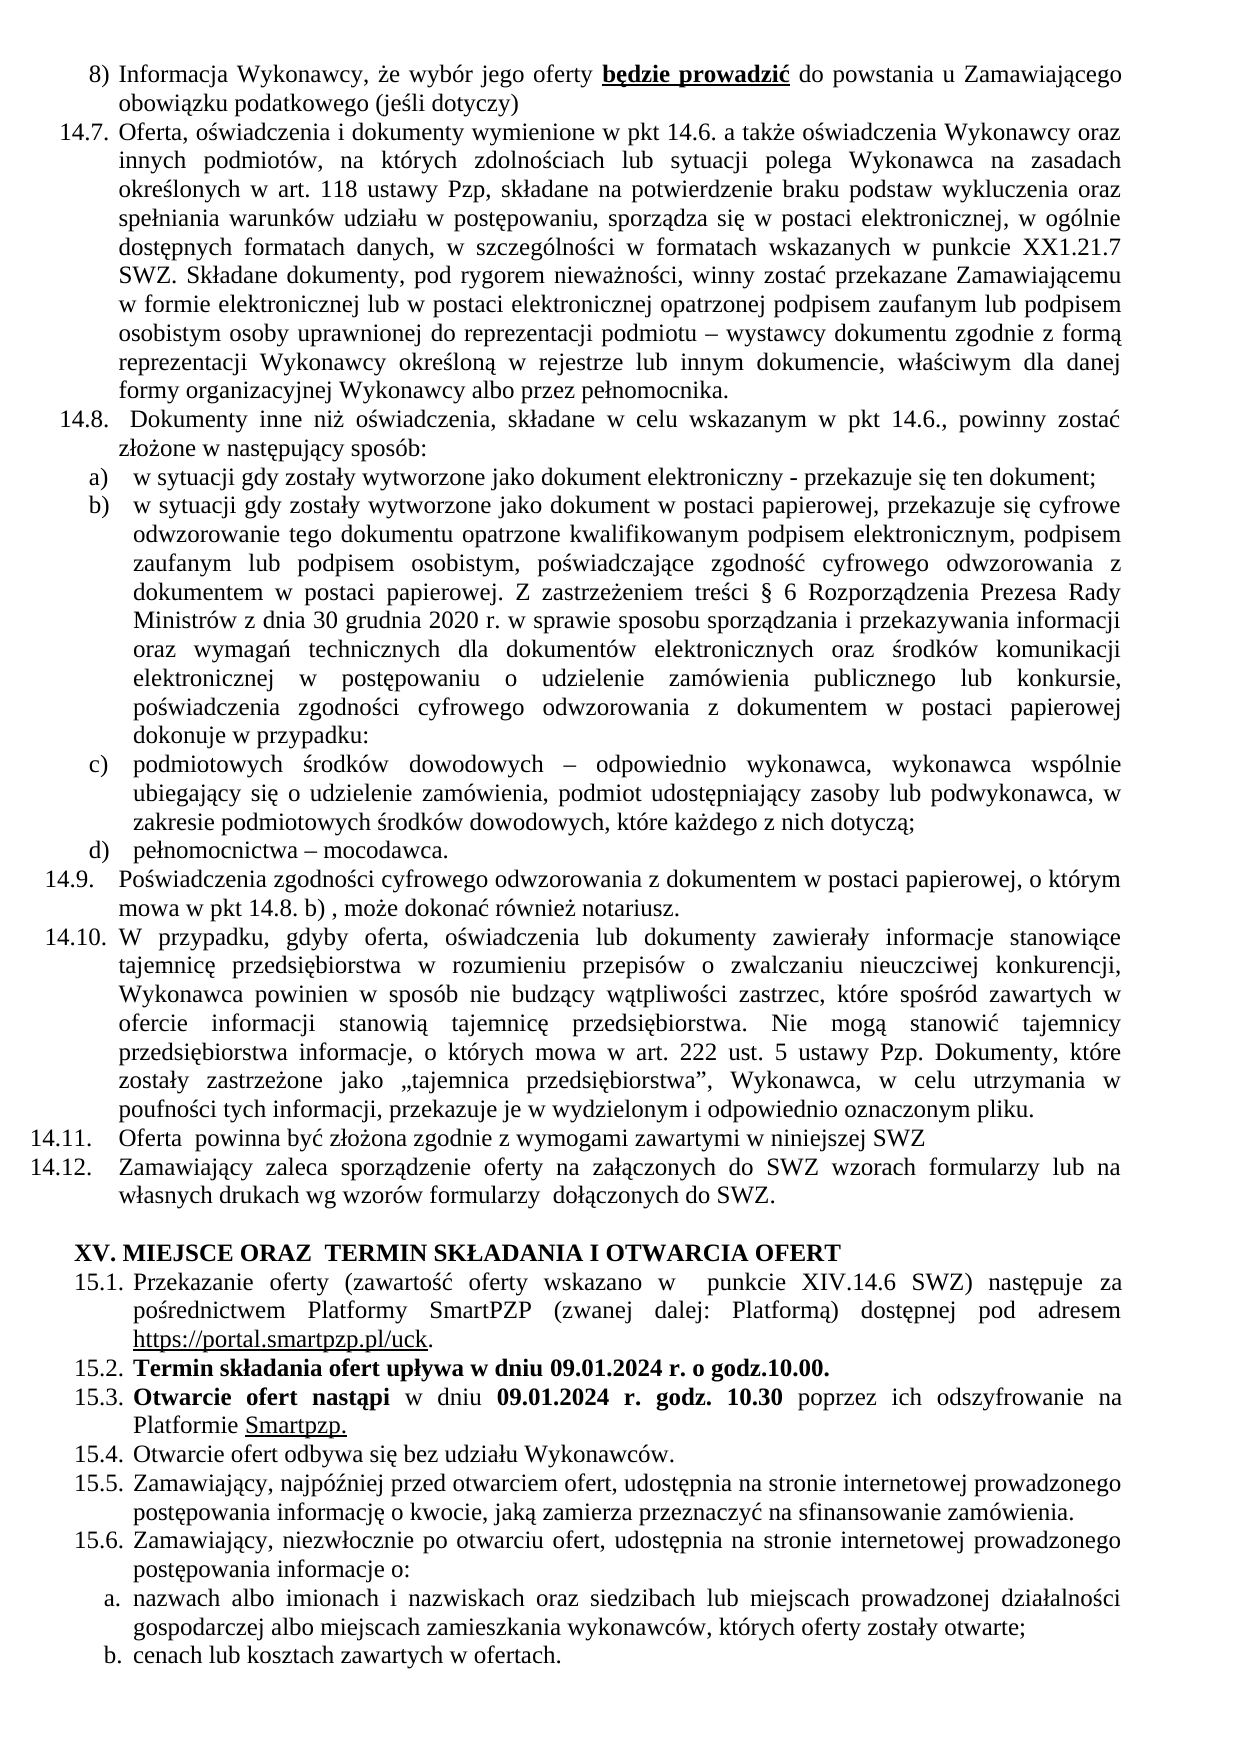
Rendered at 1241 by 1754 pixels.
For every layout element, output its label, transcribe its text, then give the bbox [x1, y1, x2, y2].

list w sytuacji gdy zostały wytworzone jako dokument elektroniczny - przekazuje się ten dokument; [89, 462, 1122, 490]
list Zamawiający, najpóźniej przed otwarciem ofert, udostępnia na stronie internetowej prowadzonego postępowania informację o kwocie, jaką zamierza przeznaczyć na sfinansowanie zamówienia. [74, 1468, 1122, 1525]
list podmiotowych środków dowodowych – odpowiednio wykonawca, wykonawca wspólnie ubiegający się o udzielenie zamówienia, podmiot udostępniający zasoby lub podwykonawca, w zakresie podmiotowych środków dowodowych, które każdego z nich dotyczą; [89, 749, 1122, 835]
list pełnomocnictwa – mocodawca. [89, 835, 1122, 864]
list W przypadku, gdyby oferta, oświadczenia lub dokumenty zawierały informacje stanowiące tajemnicę przedsiębiorstwa w rozumieniu przepisów o zwalczaniu nieuczciwej konkurencji, Wykonawca powinien w sposób nie budzący wątpliwości zastrzec, które spośród zawartych w ofercie informacji stanowią tajemnicę przedsiębiorstwa. Nie mogą stanowić tajemnicy przedsiębiorstwa informacje, o których mowa w art. 222 ust. 5 ustawy Pzp. Dokumenty, które zostały zastrzeżone jako „tajemnica przedsiębiorstwa”, Wykonawca, w celu utrzymania w poufności tych informacji, przekazuje je w wydzielonym i odpowiednio oznaczonym pliku. [44, 922, 1122, 1123]
list Oferta powinna być złożona zgodnie z wymogami zawartymi w niniejszej SWZ [29, 1123, 1122, 1152]
list Zamawiający zaleca sporządzenie oferty na załączonych do SWZ wzorach formularzy lub na własnych drukach wg wzorów formularzy dołączonych do SWZ. [29, 1152, 1122, 1209]
list Dokumenty inne niż oświadczenia, składane w celu wskazanym w pkt 14.6., powinny zostać złożone w następujący sposób: [59, 404, 1122, 462]
list w sytuacji gdy zostały wytworzone jako dokument w postaci papierowej, przekazuje się cyfrowe odwzorowanie tego dokumentu opatrzone kwalifikowanym podpisem elektronicznym, podpisem zaufanym lub podpisem osobistym, poświadczające zgodność cyfrowego odwzorowania z dokumentem w postaci papierowej. Z zastrzeżeniem treści § 6 Rozporządzenia Prezesa Rady Ministrów z dnia 30 grudnia 2020 r. w sprawie sposobu sporządzania i przekazywania informacji oraz wymagań technicznych dla dokumentów elektronicznych oraz środków komunikacji elektronicznej w postępowaniu o udzielenie zamówienia publicznego lub konkursie, poświadczenia zgodności cyfrowego odwzorowania z dokumentem w postaci papierowej dokonuje w przypadku: [89, 490, 1122, 749]
list cenach lub kosztach zawartych w ofertach. [103, 1640, 1122, 1669]
list Otwarcie ofert odbywa się bez udziału Wykonawców. [74, 1439, 1122, 1468]
list Informacja Wykonawcy, że wybór jego oferty będzie prowadzić do powstania u Zamawiającego obowiązku podatkowego (jeśli dotyczy) [89, 59, 1122, 117]
list Termin składania ofert upływa w dniu 09.01.2024 r. o godz.10.00. [74, 1353, 1122, 1382]
text XV. MIEJSCE ORAZ TERMIN SKŁADANIA I OTWARCIA OFERT [74, 1238, 1122, 1267]
list Poświadczenia zgodności cyfrowego odwzorowania z dokumentem w postaci papierowej, o którym mowa w pkt 14.8. b) , może dokonać również notariusz. [44, 864, 1122, 922]
list Przekazanie oferty (zawartość oferty wskazano w punkcie XIV.14.6 SWZ) następuje za pośrednictwem Platformy SmartPZP (zwanej dalej: Platformą) dostępnej pod adresem https://portal.smartpzp.pl/uck. [74, 1267, 1122, 1353]
list nazwach albo imionach i nazwiskach oraz siedzibach lub miejscach prowadzonej działalności gospodarczej albo miejscach zamieszkania wykonawców, których oferty zostały otwarte; [103, 1583, 1122, 1640]
list Otwarcie ofert nastąpi w dniu 09.01.2024 r. godz. 10.30 poprzez ich odszyfrowanie na Platformie Smartpzp. [74, 1382, 1122, 1439]
list Oferta, oświadczenia i dokumenty wymienione w pkt 14.6. a także oświadczenia Wykonawcy oraz innych podmiotów, na których zdolnościach lub sytuacji polega Wykonawca na zasadach określonych w art. 118 ustawy Pzp, składane na potwierdzenie braku podstaw wykluczenia oraz spełniania warunków udziału w postępowaniu, sporządza się w postaci elektronicznej, w ogólnie dostępnych formatach danych, w szczególności w formatach wskazanych w punkcie XX1.21.7 SWZ. Składane dokumenty, pod rygorem nieważności, winny zostać przekazane Zamawiającemu w formie elektronicznej lub w postaci elektronicznej opatrzonej podpisem zaufanym lub podpisem osobistym osoby uprawnionej do reprezentacji podmiotu – wystawcy dokumentu zgodnie z formą reprezentacji Wykonawcy określoną w rejestrze lub innym dokumencie, właściwym dla danej formy organizacyjnej Wykonawcy albo przez pełnomocnika. [59, 117, 1122, 404]
list Zamawiający, niezwłocznie po otwarciu ofert, udostępnia na stronie internetowej prowadzonego postępowania informacje o: [74, 1525, 1122, 1583]
